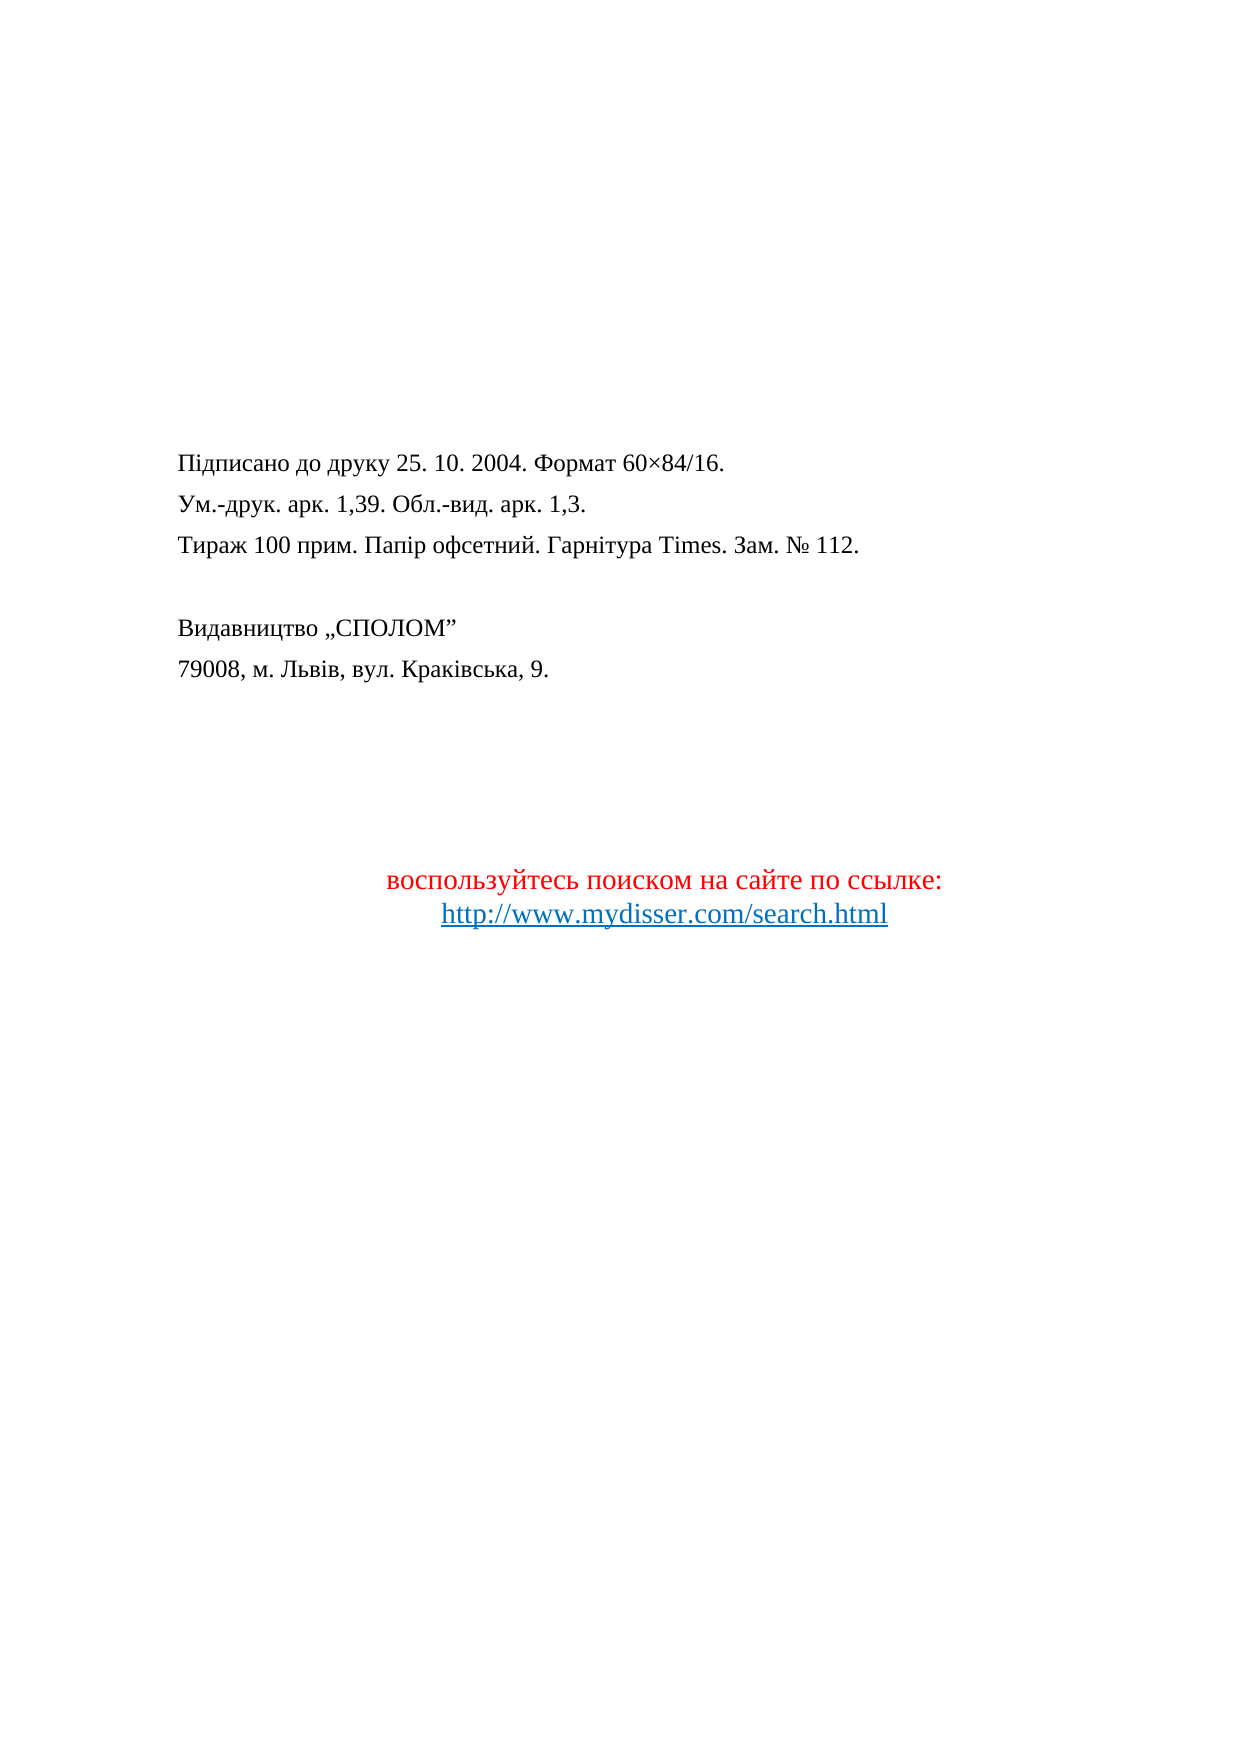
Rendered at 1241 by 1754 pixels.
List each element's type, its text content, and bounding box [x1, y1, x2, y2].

text Тираж 100 прим. Папір офсетний. Гарнітура Times. Зам. № 112. [177, 531, 1152, 559]
text Ум.-друк. арк. 1,39. Обл.-вид. арк. 1,3. [177, 489, 1152, 518]
text 79008, м. Львів, вул. Краківська, 9. [177, 654, 1152, 683]
title воспользуйтесь поиском на сайте по ссылке: http://www.mydisser.com/search.html [177, 862, 1152, 929]
text Видавництво „СПОЛОМ” [177, 613, 1152, 642]
text Підписано до друку 25. 10. 2004. Формат 60×84/16. [177, 448, 1152, 477]
